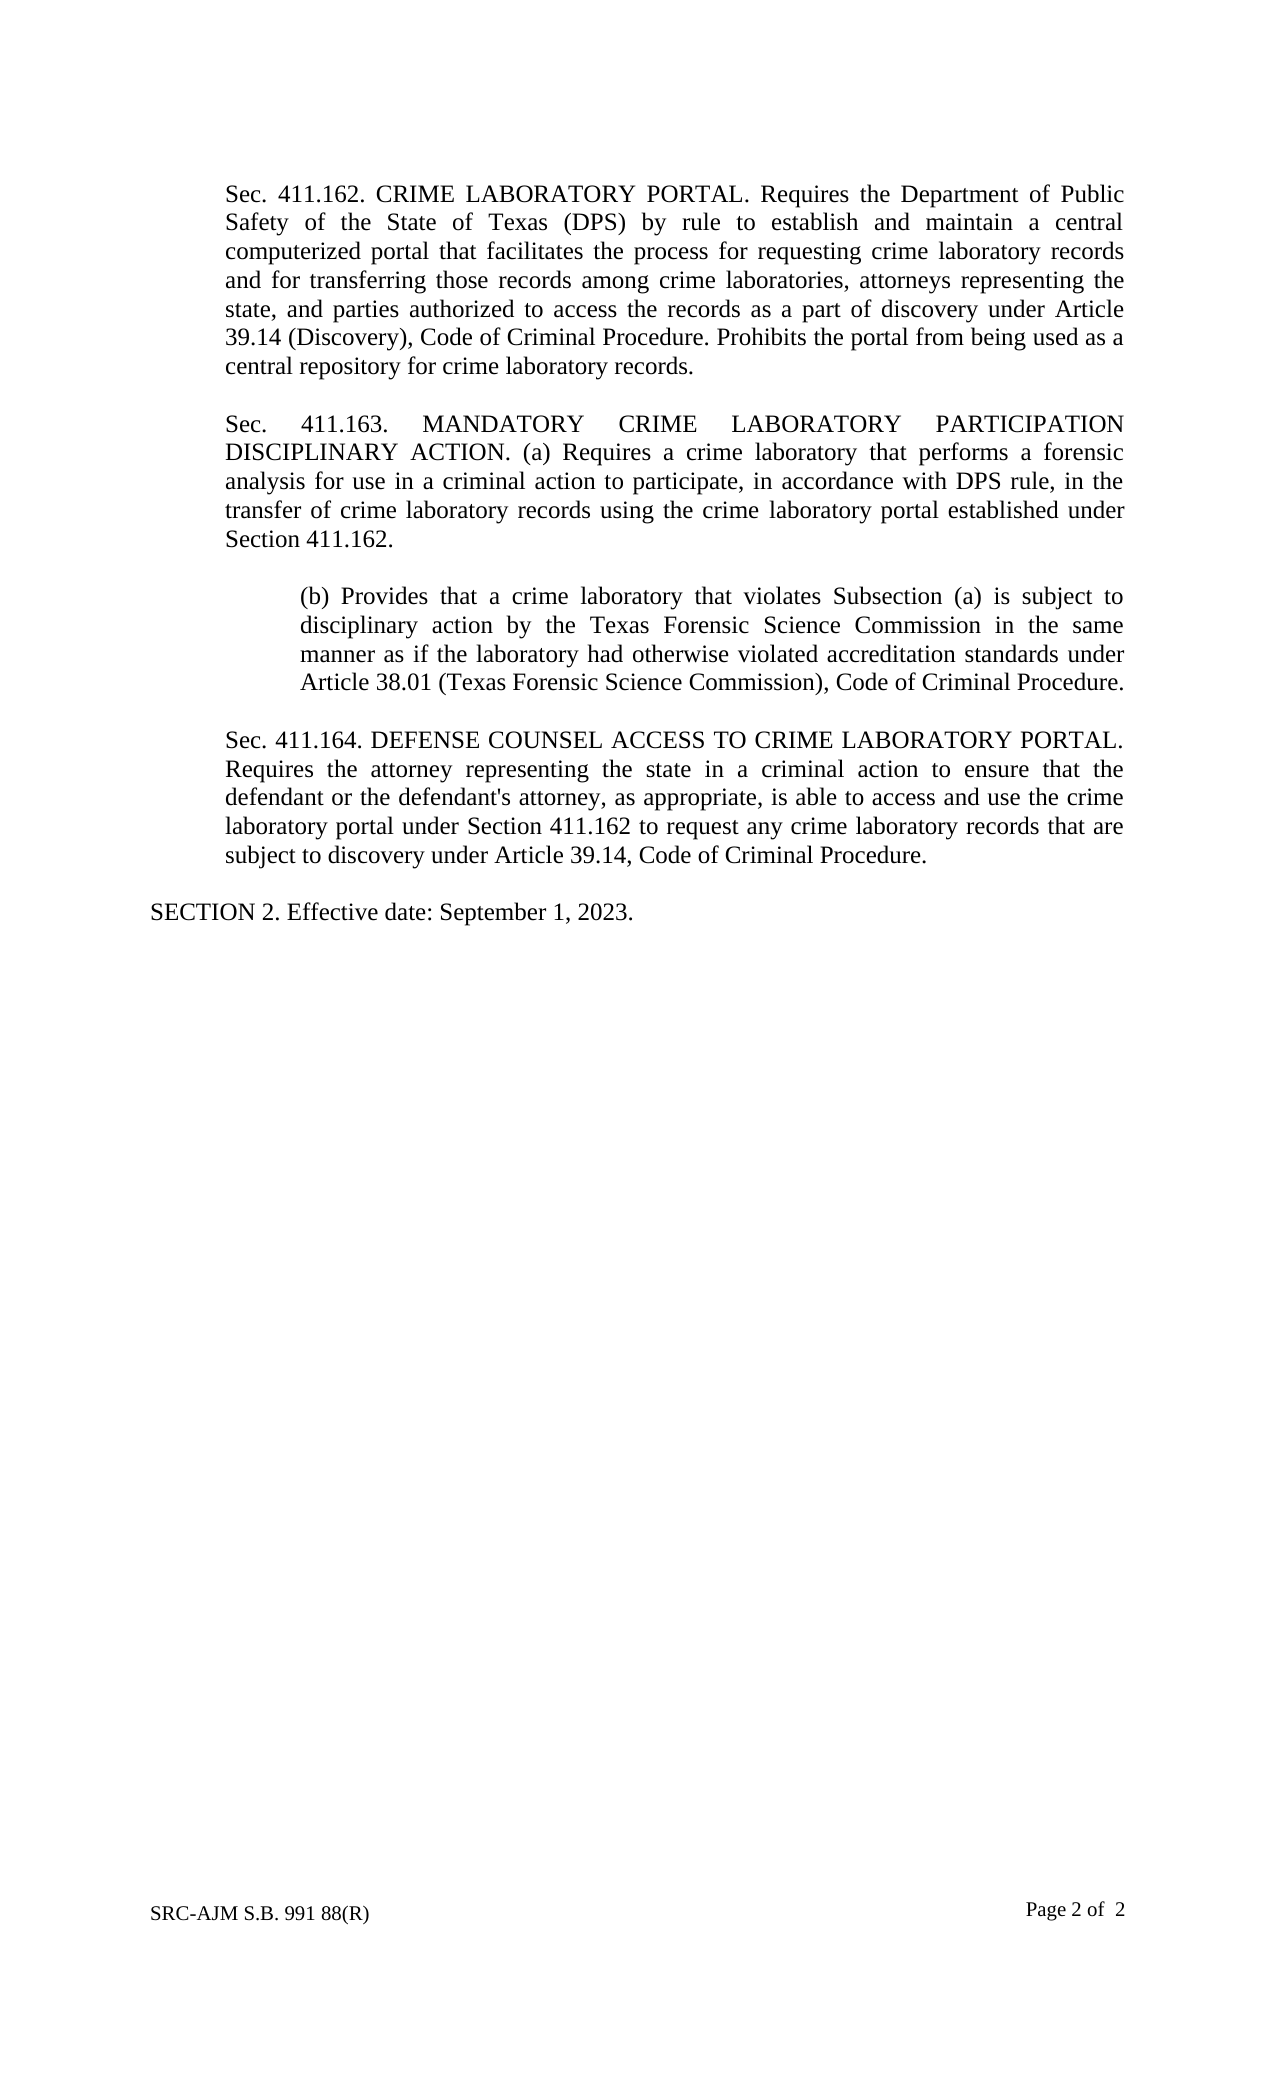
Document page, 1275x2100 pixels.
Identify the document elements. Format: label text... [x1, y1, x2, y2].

text (b) Provides that a crime laboratory that violates Subsection (a) is subject to disciplinary action by the Texas Forensic Science Commission in the same manner as if the laboratory had otherwise violated accreditation standards under Article 38.01 (Texas Forensic Science Commission), Code of Criminal Procedure. [300, 581, 1125, 696]
text Sec. 411.162. CRIME LABORATORY PORTAL. Requires the Department of Public Safety of the State of Texas (DPS) by rule to establish and maintain a central computerized portal that facilitates the process for requesting crime laboratory records and for transferring those records among crime laboratories, attorneys representing the state, and parties authorized to access the records as a part of discovery under Article 39.14 (Discovery), Code of Criminal Procedure. Prohibits the portal from being used as a central repository for crime laboratory records. [225, 179, 1125, 380]
text Sec. 411.164. DEFENSE COUNSEL ACCESS TO CRIME LABORATORY PORTAL. Requires the attorney representing the state in a criminal action to ensure that the defendant or the defendant's attorney, as appropriate, is able to access and use the crime laboratory portal under Section 411.162 to request any crime laboratory records that are subject to discovery under Article 39.14, Code of Criminal Procedure. [225, 725, 1125, 869]
text Sec. 411.163. MANDATORY CRIME LABORATORY PARTICIPATION DISCIPLINARY ACTION. (a) Requires a crime laboratory that performs a forensic analysis for use in a criminal action to participate, in accordance with DPS rule, in the transfer of crime laboratory records using the crime laboratory portal established under Section 411.162. [225, 409, 1125, 552]
text SECTION 2. Effective date: September 1, 2023. [150, 897, 1125, 926]
